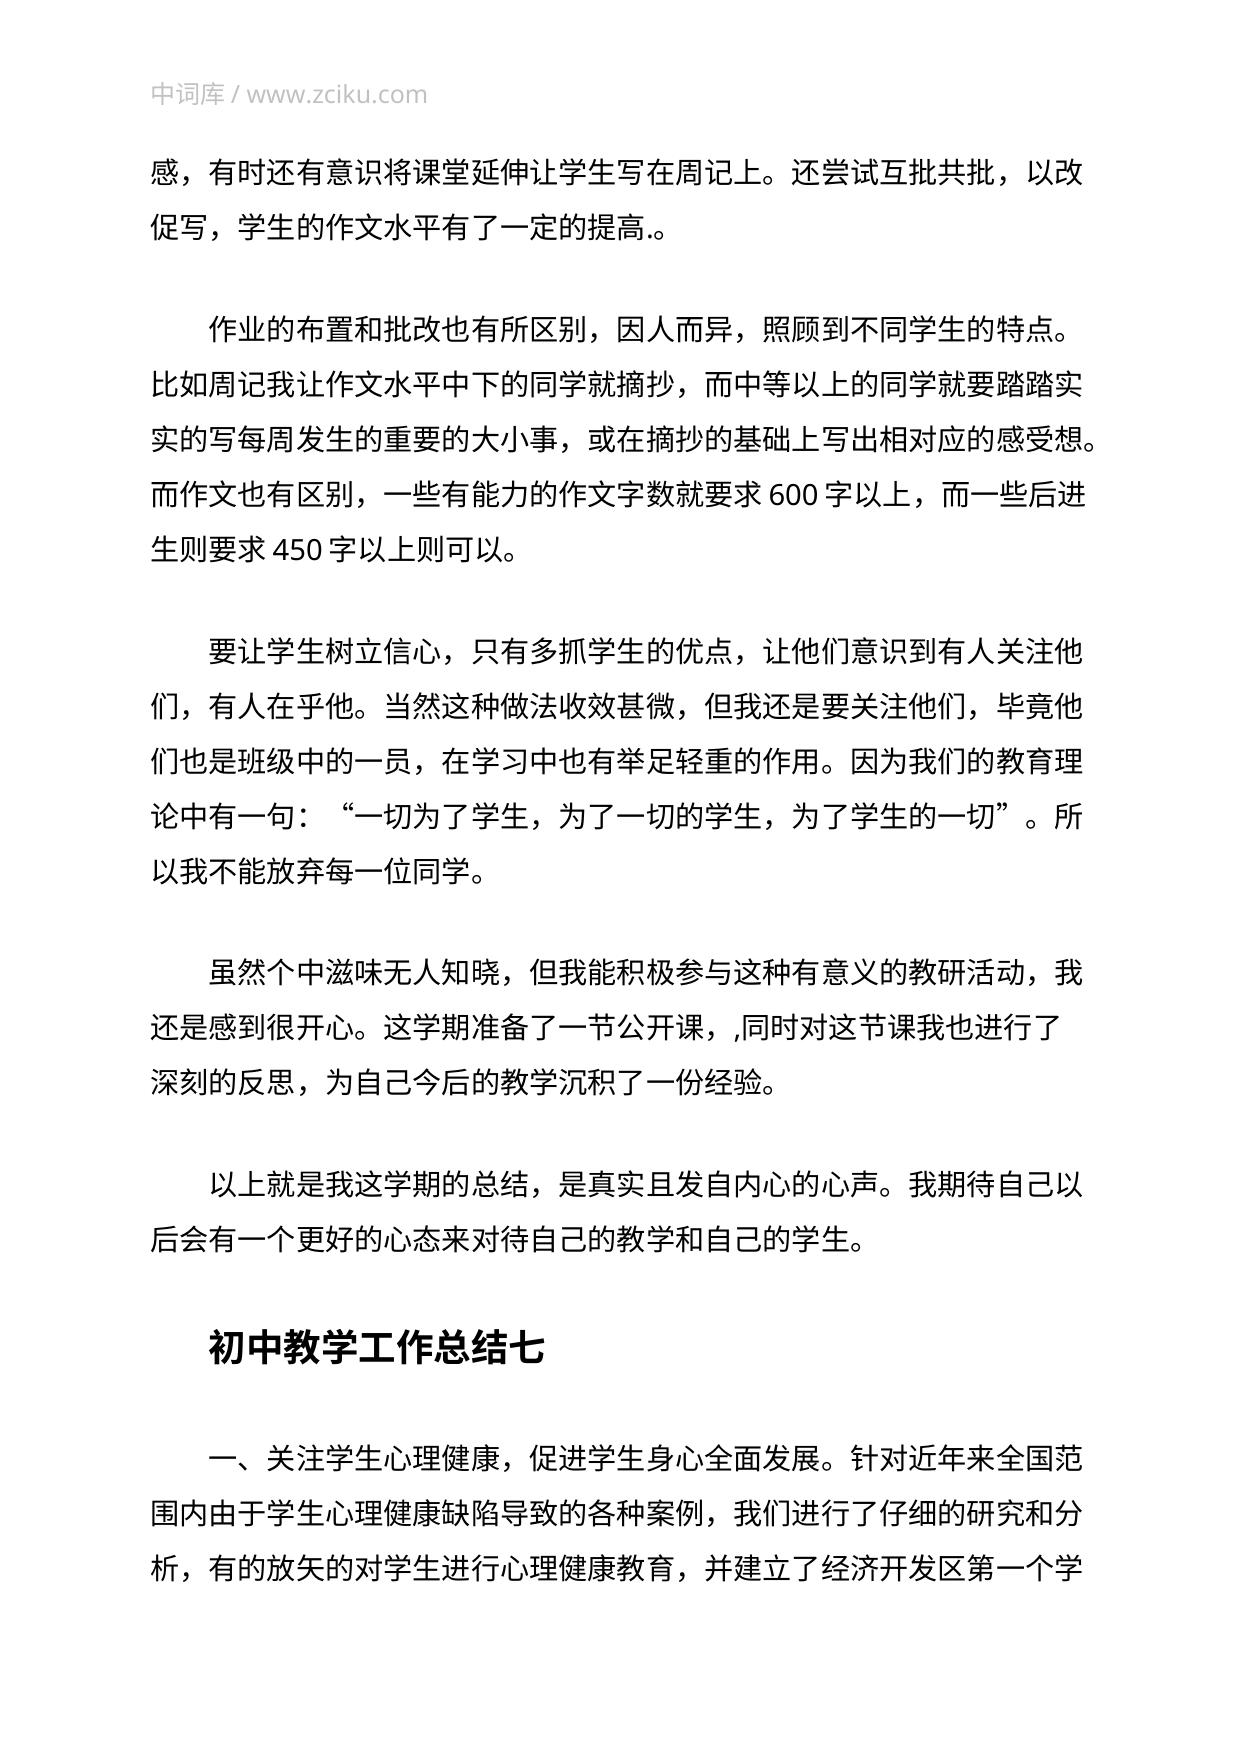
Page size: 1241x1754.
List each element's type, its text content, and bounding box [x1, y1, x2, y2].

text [150, 1436, 1090, 1588]
text 初中教学工作总结七 [150, 1318, 1090, 1372]
text 虽然个中滋味无人知晓，但我能积极参与这种有意义的教研活动，我还是感到很开心。这学期准备了一节公开课，,同时对这节课我也进行了深刻的反思，为自己今后的教学沉积了一份经验。 [150, 950, 1090, 1102]
text 以上就是我这学期的总结，是真实且发自内心的心声。我期待自己以后会有一个更好的心态来对待自己的教学和自己的学生。 [150, 1162, 1090, 1259]
text 要让学生树立信心，只有多抓学生的优点，让他们意识到有人关注他们，有人在乎他。当然这种做法收效甚微，但我还是要关注他们，毕竟他们也是班级中的一员，在学习中也有举足轻重的作用。因为我们的教育理论中有一句：“一切为了学生，为了一切的学生，为了学生的一切”。所以我不能放弃每一位同学。 [150, 628, 1090, 890]
text 作业的布置和批改也有所区别，因人而异，照顾到不同学生的特点。比如周记我让作文水平中下的同学就摘抄，而中等以上的同学就要踏踏实实的写每周发生的重要的大小事，或在摘抄的基础上写出相对应的感受想。而作文也有区别，一些有能力的作文字数就要求600字以上，而一些后进生则要求450字以上则可以。 [150, 307, 1090, 569]
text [150, 150, 1090, 247]
